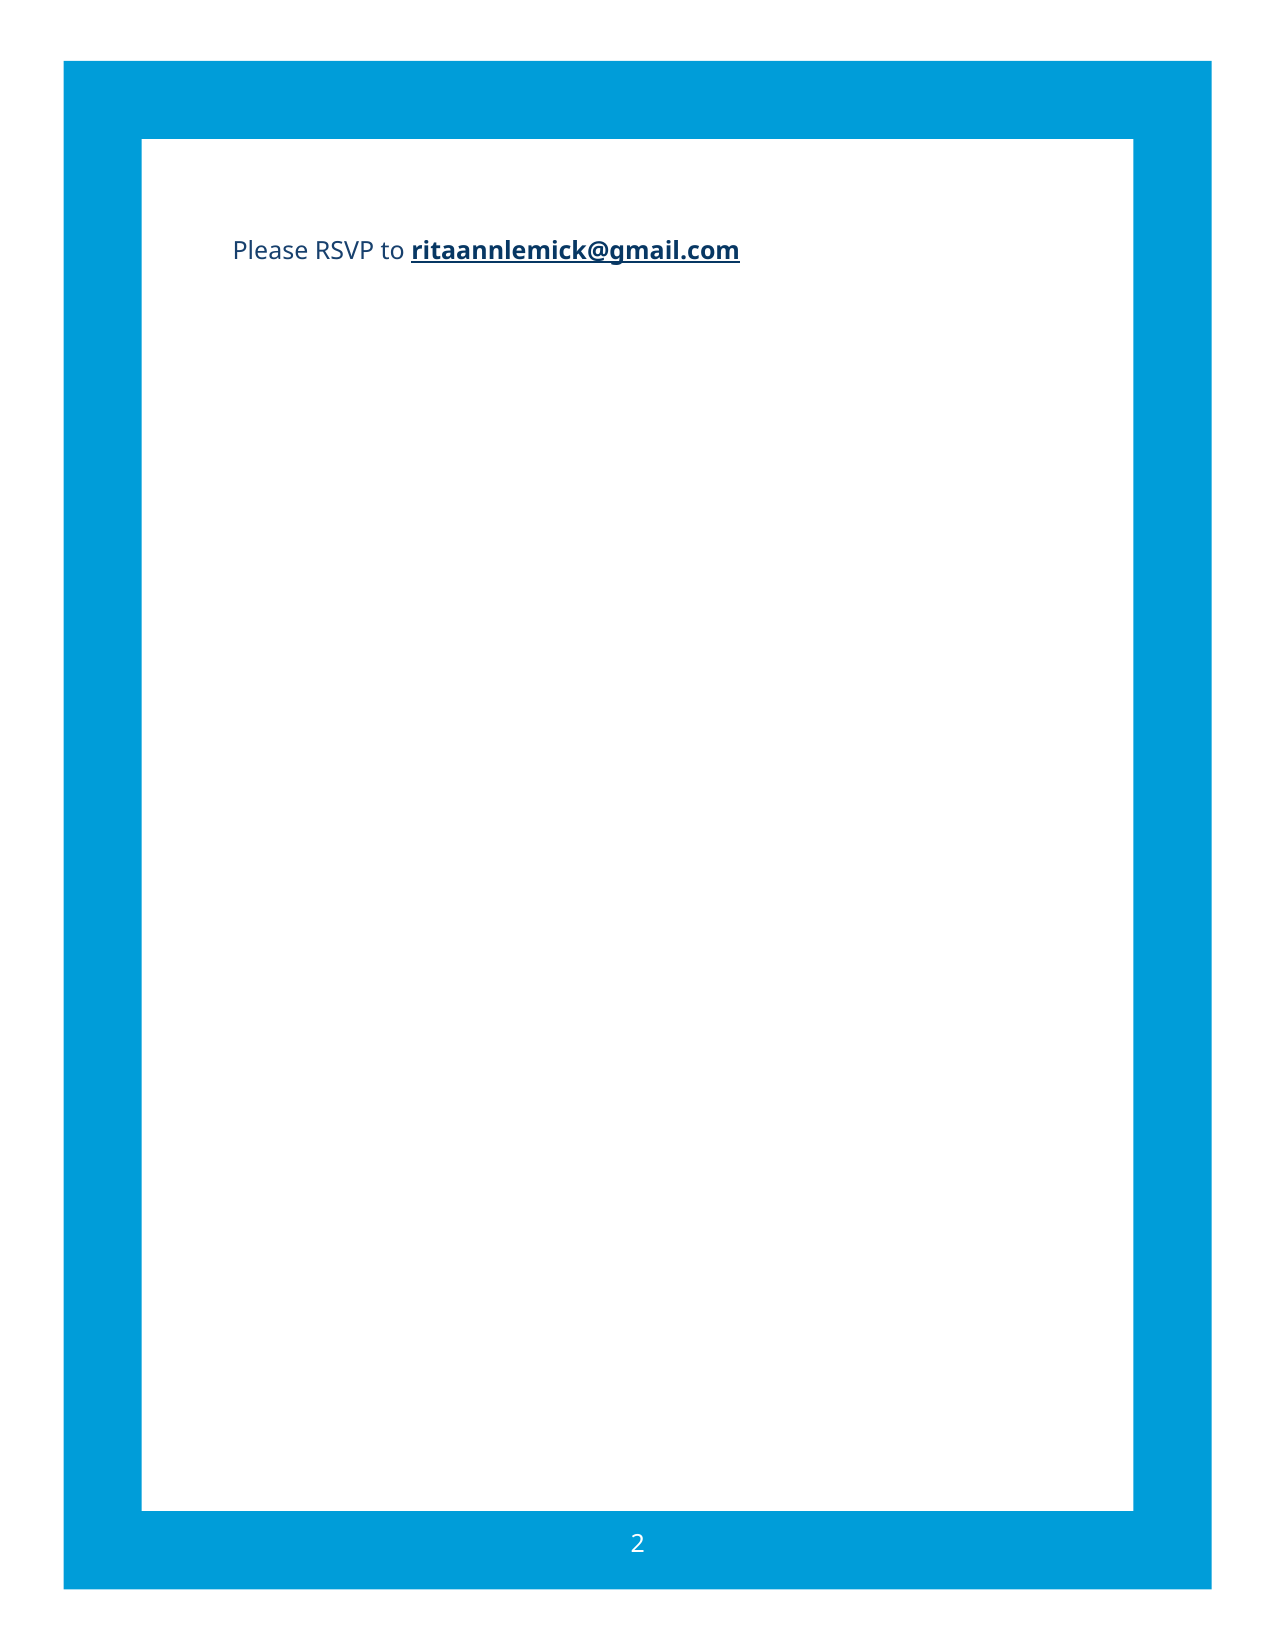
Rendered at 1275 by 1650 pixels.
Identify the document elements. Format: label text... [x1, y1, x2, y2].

text Please RSVP to ritaannlemick@gmail.com [232, 232, 1042, 267]
